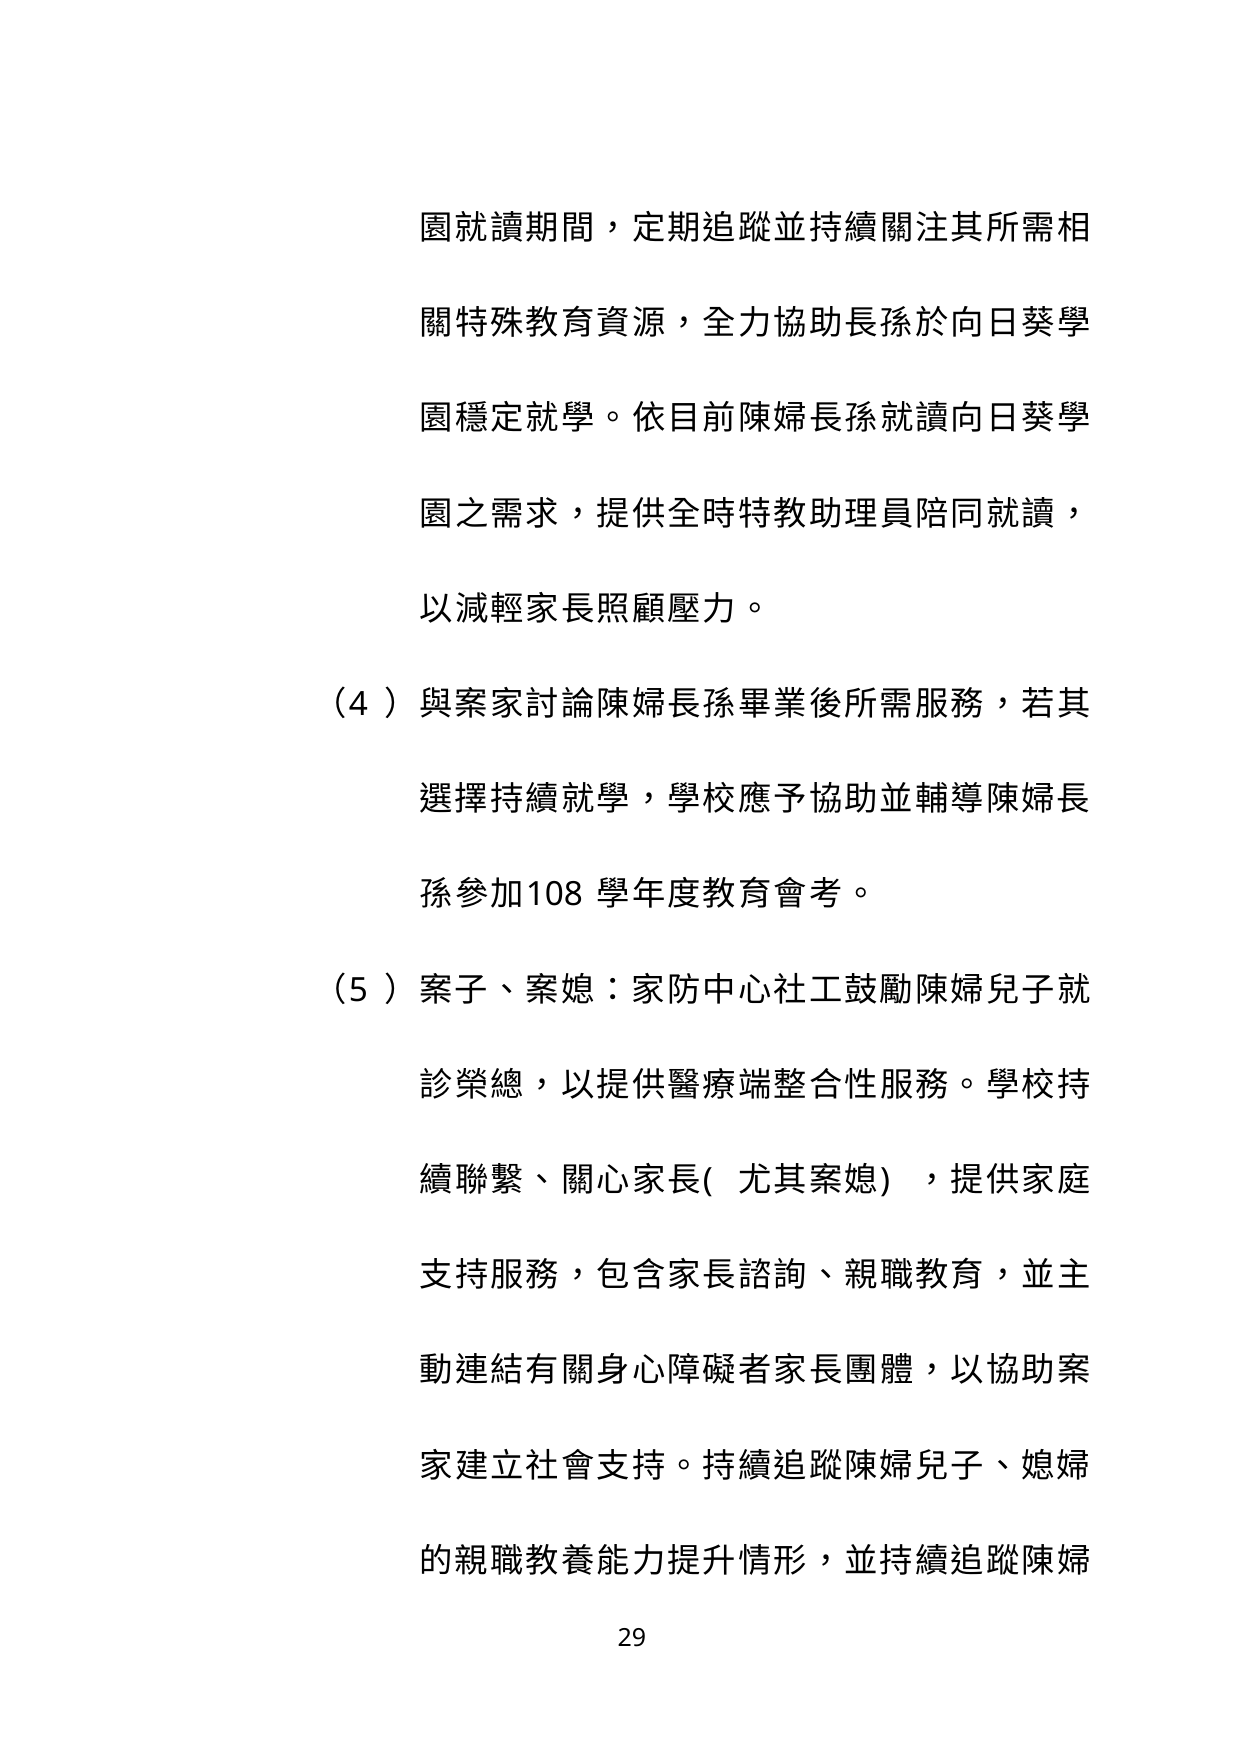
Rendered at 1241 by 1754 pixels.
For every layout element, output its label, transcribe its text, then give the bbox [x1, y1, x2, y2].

subtitle 由內湖國中個管老師於陳婦長孫在向日葵學園就讀期間，定期追蹤並持續關注其所需相關特殊教育資源，全力協助長孫於向日葵學園穩定就學。依目前陳婦長孫就讀向日葵學園之需求，提供全時特教助理員陪同就讀，以減輕家長照顧壓力。 [296, 177, 1092, 653]
subtitle 案子、案媳：家防中心社工鼓勵陳婦兒子就診榮總，以提供醫療端整合性服務。學校持續聯繫、關心家長(尤其案媳)，提供家庭支持服務，包含家長諮詢、親職教育，並主動連結有關身心障礙者家長團體，以協助案家建立社會支持。持續追蹤陳婦兒子、媳婦的親職教養能力提升情形，並持續追蹤陳婦長孫司法事件審理情形。 [296, 939, 1092, 1605]
subtitle 與案家討論陳婦長孫畢業後所需服務，若其選擇持續就學，學校應予協助並輔導陳婦長孫參加108學年度教育會考。 [296, 653, 1092, 939]
